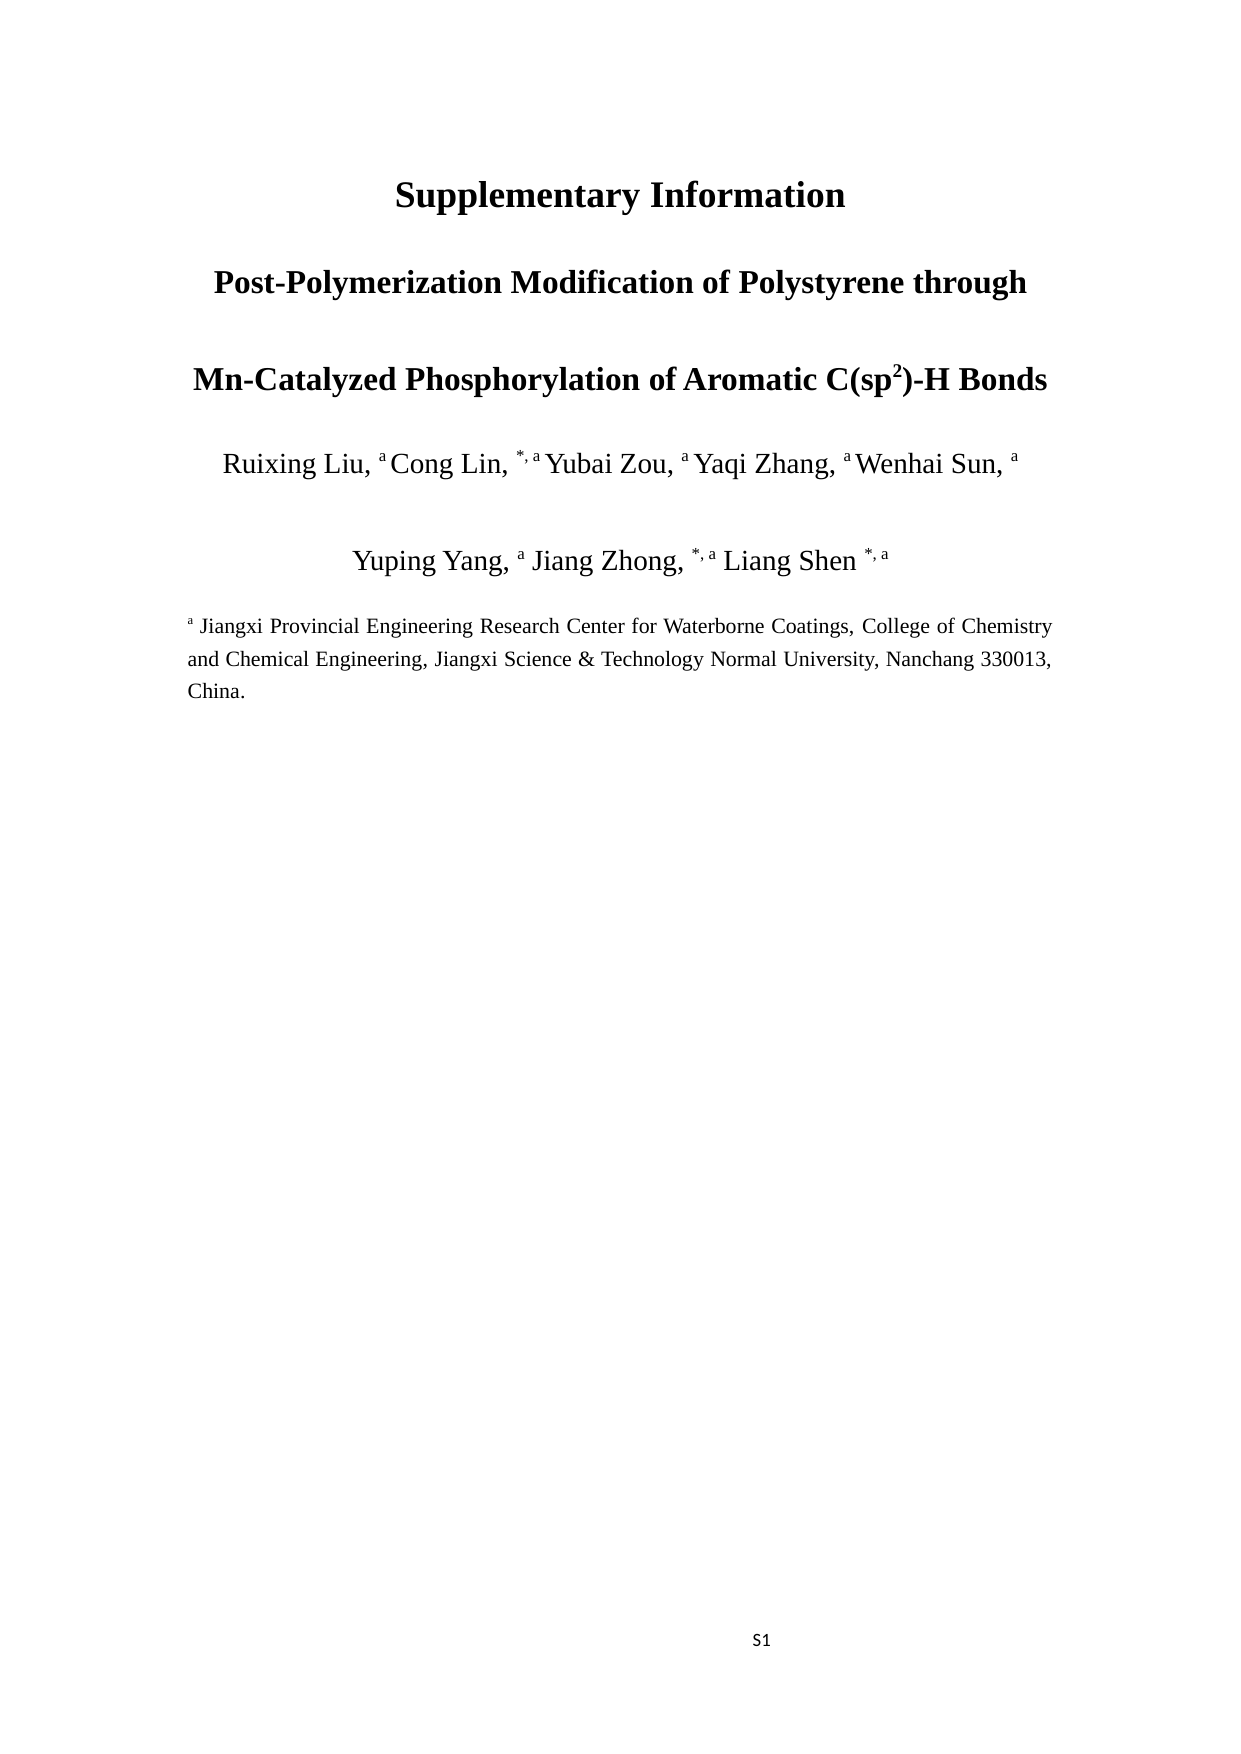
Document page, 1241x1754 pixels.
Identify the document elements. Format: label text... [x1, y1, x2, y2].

text a Jiangxi Provincial Engineering Research Center for Waterborne Coatings, College of Chemistry and Chemical Engineering, Jiangxi Science & Technology Normal University, Nanchang 330013, China. [187, 609, 1053, 707]
text Supplementary Information [187, 162, 1053, 227]
text Post-Polymerization Modification of Polystyrene through Mn-Catalyzed Phosphorylation of Aromatic C(sp2)-H Bonds [187, 248, 1053, 411]
text Ruixing Liu, a Cong Lin, *, a Yubai Zou, a Yaqi Zhang, a Wenhai Sun, a Yuping Yang, a Jiang Zhong, *, a Liang Shen *, a [187, 430, 1053, 593]
